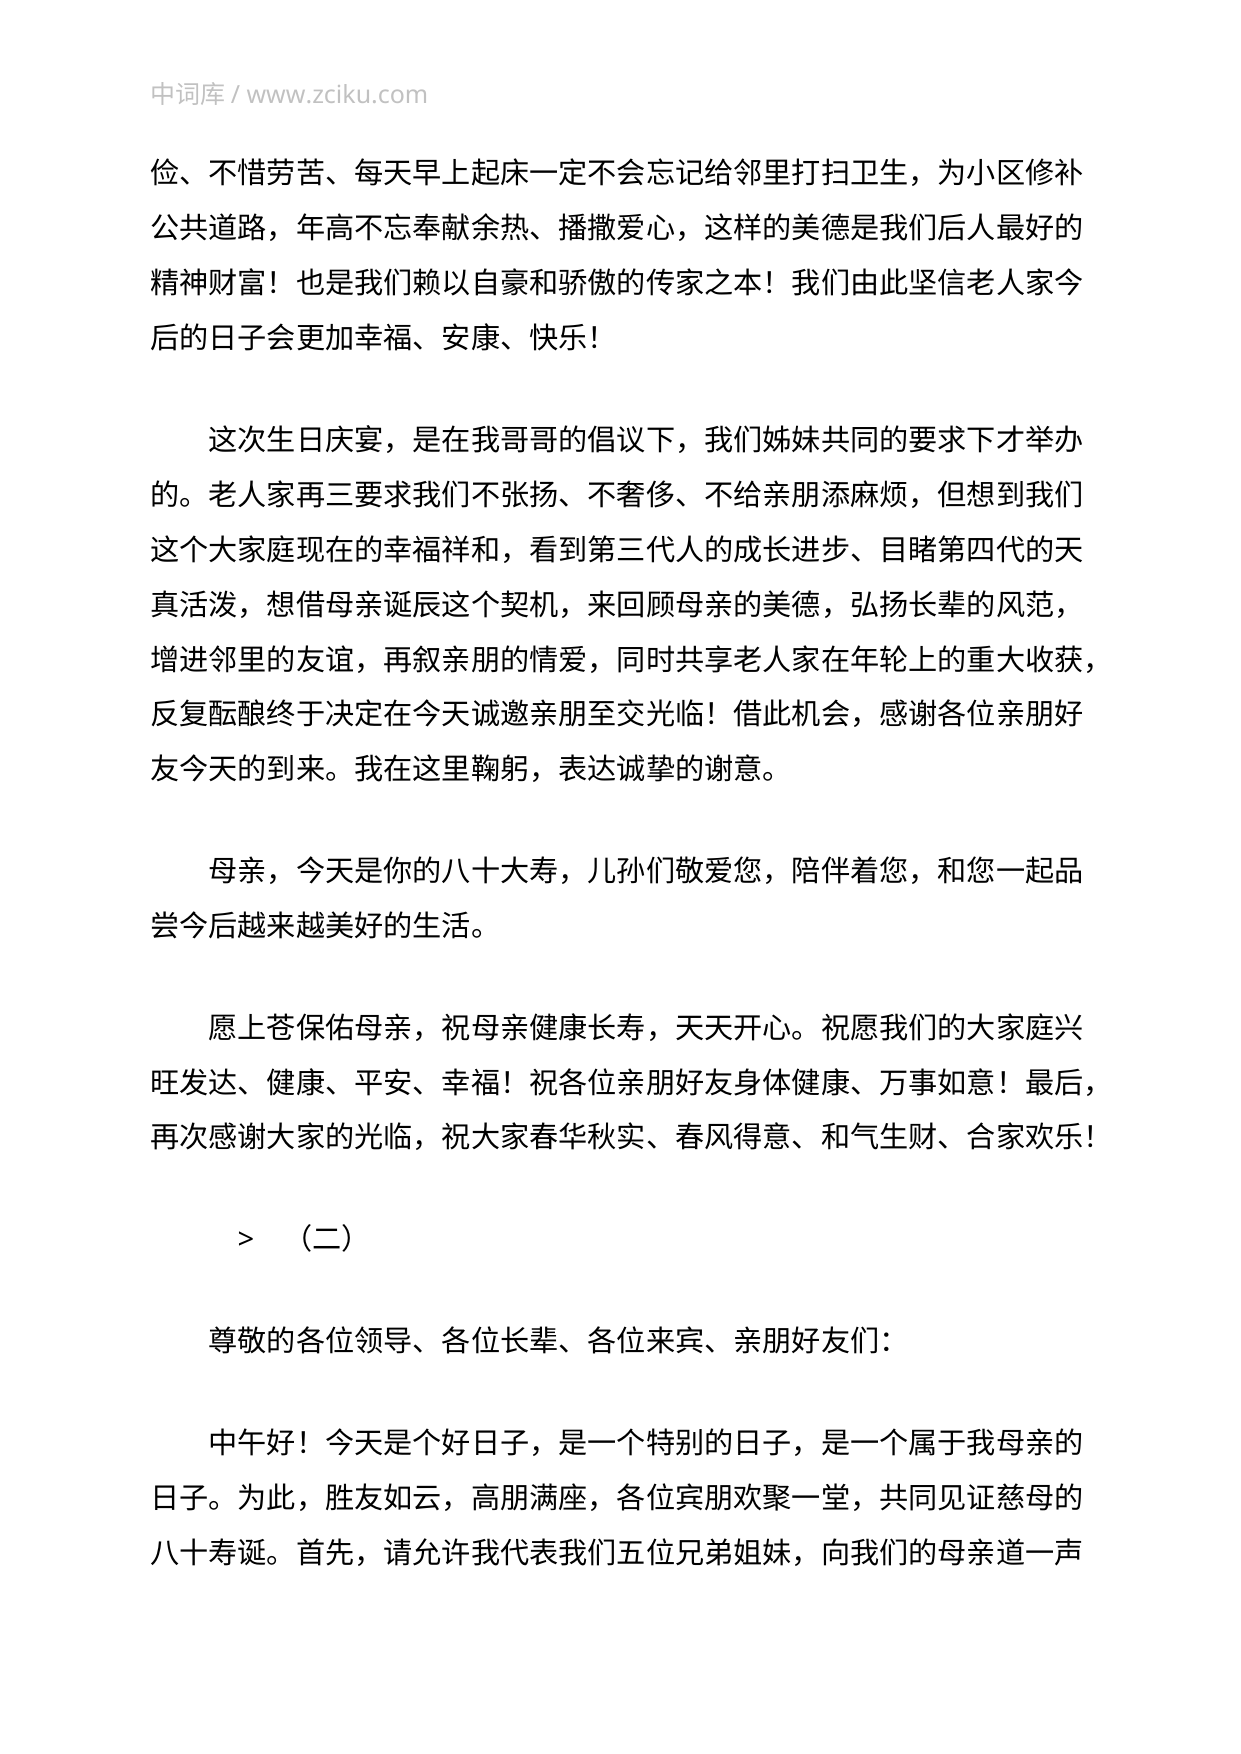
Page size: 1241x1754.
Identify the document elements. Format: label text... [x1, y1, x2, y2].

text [150, 1419, 1090, 1572]
text 尊敬的各位领导、各位长辈、各位来宾、亲朋好友们： [150, 1318, 1090, 1360]
text 这次生日庆宴，是在我哥哥的倡议下，我们姊妹共同的要求下才举办的。老人家再三要求我们不张扬、不奢侈、不给亲朋添麻烦，但想到我们这个大家庭现在的幸福祥和，看到第三代人的成长进步、目睹第四代的天真活泼，想借母亲诞辰这个契机，来回顾母亲的美德，弘扬长辈的风范，增进邻里的友谊，再叙亲朋的情爱，同时共享老人家在年轮上的重大收获，反复酝酿终于决定在今天诚邀亲朋至交光临！借此机会，感谢各位亲朋好友今天的到来。我在这里鞠躬，表达诚挚的谢意。 [150, 416, 1090, 788]
text 母亲，今天是你的八十大寿，儿孙们敬爱您，陪伴着您，和您一起品尝今后越来越美好的生活。 [150, 848, 1090, 945]
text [150, 150, 1090, 357]
text > （二） [150, 1216, 1090, 1258]
text 愿上苍保佑母亲，祝母亲健康长寿，天天开心。祝愿我们的大家庭兴旺发达、健康、平安、幸福！祝各位亲朋好友身体健康、万事如意！最后，再次感谢大家的光临，祝大家春华秋实、春风得意、和气生财、合家欢乐！ [150, 1004, 1090, 1156]
